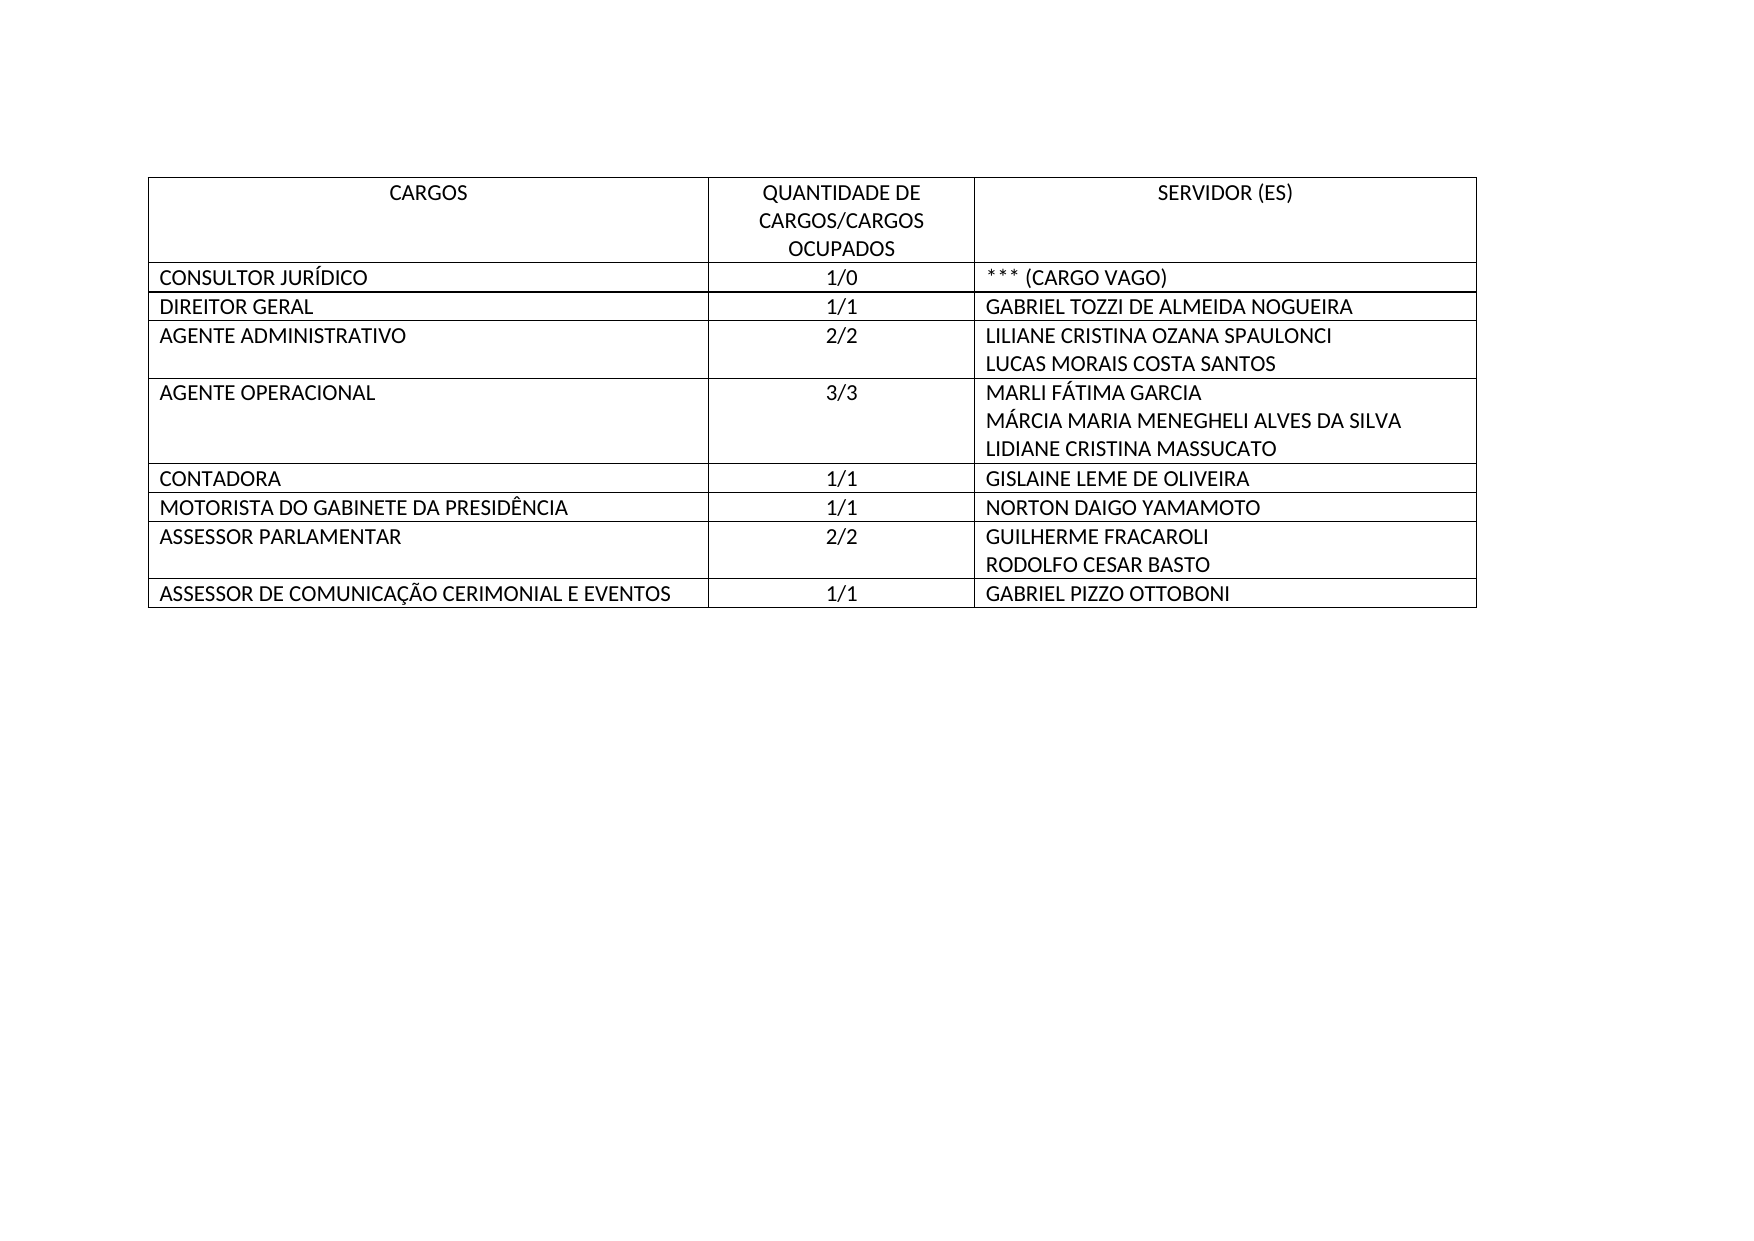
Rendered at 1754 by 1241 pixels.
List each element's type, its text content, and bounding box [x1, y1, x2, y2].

table_header QUANTIDADE DE CARGOS/CARGOS OCUPADOS [709, 178, 974, 262]
table_cell AGENTE ADMINISTRATIVO [149, 321, 708, 377]
table_cell 2/2 [709, 522, 974, 578]
table_cell LILIANE CRISTINA OZANA SPAULONCI LUCAS MORAIS COSTA SANTOS [975, 321, 1476, 377]
table_header SERVIDOR (ES) [975, 178, 1476, 262]
table_cell 3/3 [709, 379, 974, 463]
table_cell GABRIEL TOZZI DE ALMEIDA NOGUEIRA [975, 293, 1476, 320]
table_cell 1/1 [709, 293, 974, 320]
table_cell 1/1 [709, 493, 974, 521]
table_cell GISLAINE LEME DE OLIVEIRA [975, 464, 1476, 492]
table_cell *** (CARGO VAGO) [975, 263, 1476, 291]
table_header CARGOS [149, 178, 708, 262]
table_cell 2/2 [709, 321, 974, 377]
table_cell DIREITOR GERAL [149, 293, 708, 320]
table_cell MOTORISTA DO GABINETE DA PRESIDÊNCIA [149, 493, 708, 521]
table_cell 1/0 [709, 263, 974, 291]
table_cell NORTON DAIGO YAMAMOTO [975, 493, 1476, 521]
table_cell 1/1 [709, 579, 974, 607]
table_cell ASSESSOR DE COMUNICAÇÃO CERIMONIAL E EVENTOS [149, 579, 708, 607]
table_cell GUILHERME FRACAROLI RODOLFO CESAR BASTO [975, 522, 1476, 578]
table_cell GABRIEL PIZZO OTTOBONI [975, 579, 1476, 607]
table_cell ASSESSOR PARLAMENTAR [149, 522, 708, 578]
table_cell 1/1 [709, 464, 974, 492]
table_cell AGENTE OPERACIONAL [149, 379, 708, 463]
table_cell MARLI FÁTIMA GARCIA MÁRCIA MARIA MENEGHELI ALVES DA SILVA LIDIANE CRISTINA MASSUCATO [975, 379, 1476, 463]
table_cell CONSULTOR JURÍDICO [149, 263, 708, 291]
table_cell CONTADORA [149, 464, 708, 492]
